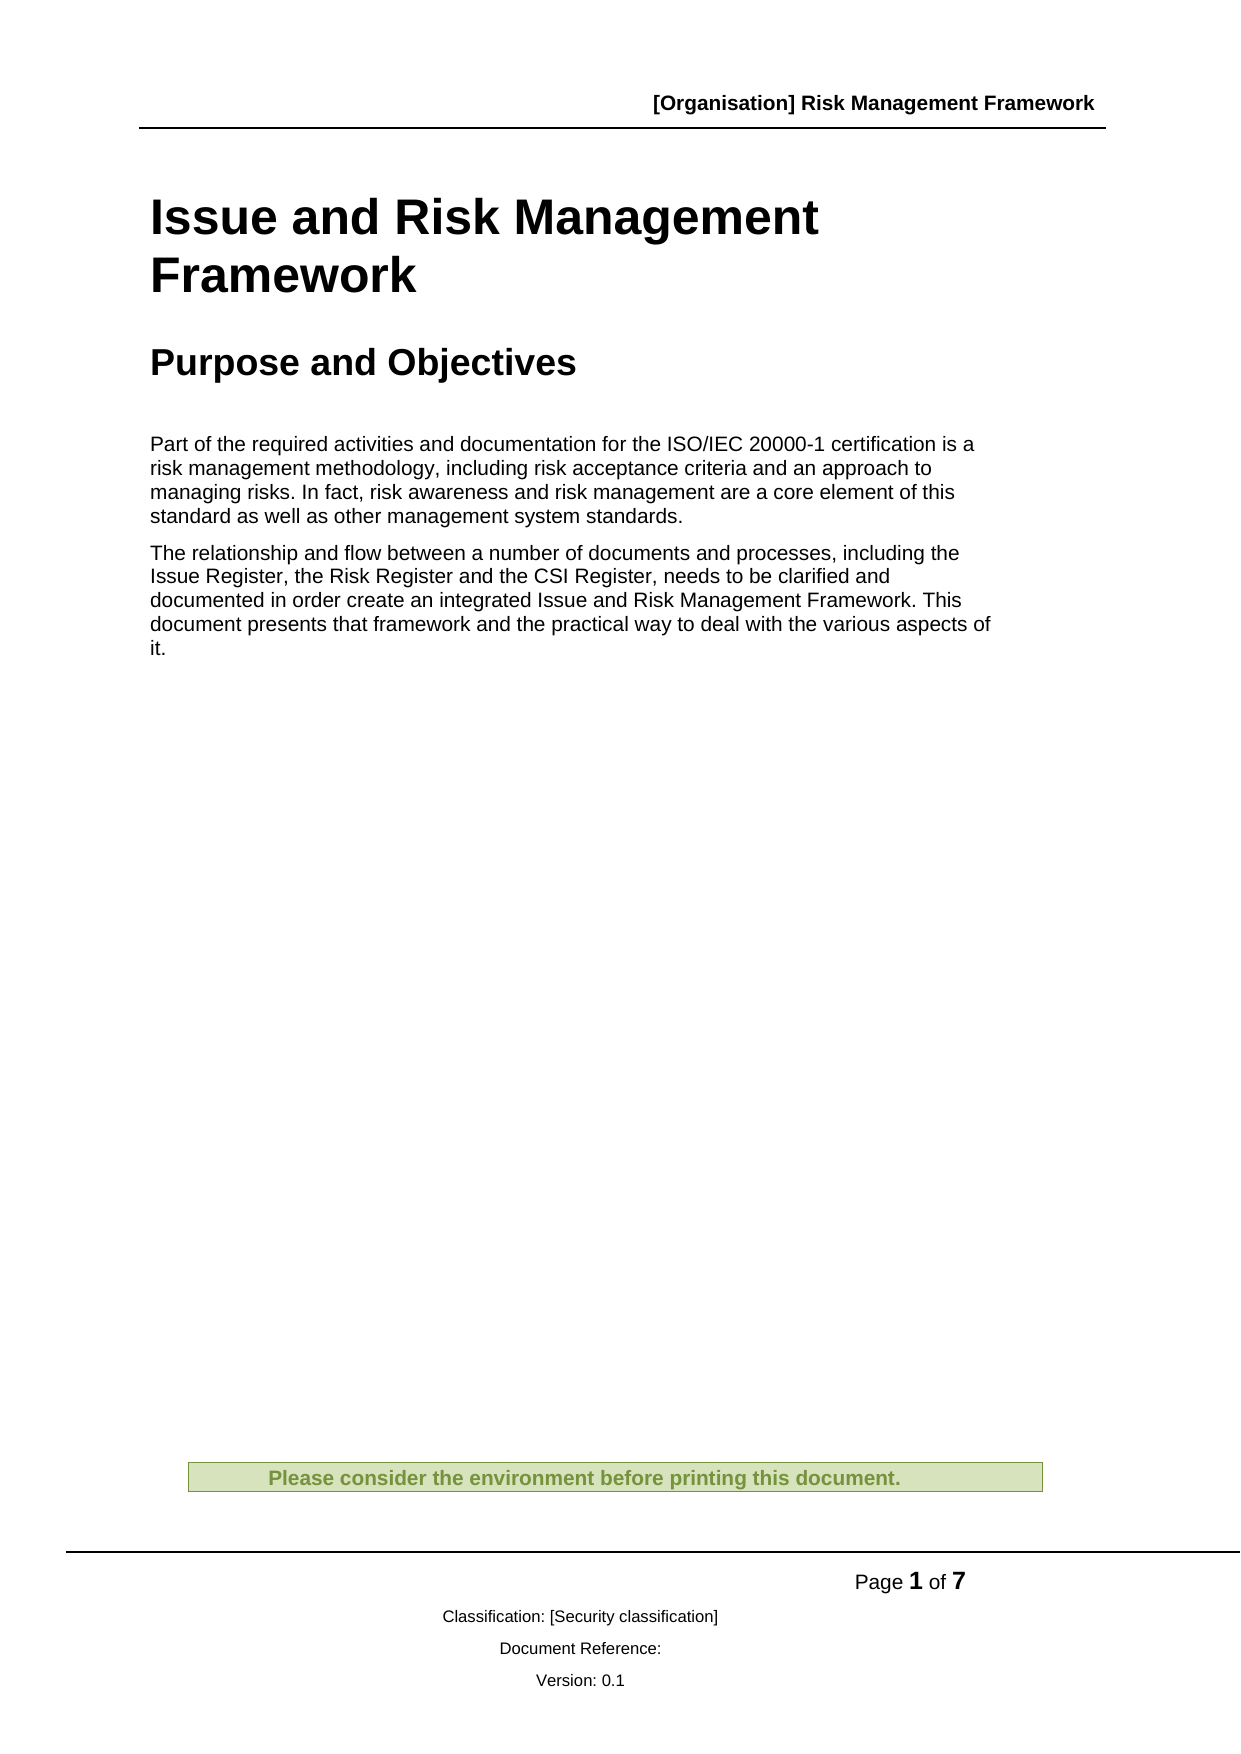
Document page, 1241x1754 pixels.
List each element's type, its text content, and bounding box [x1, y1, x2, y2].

text The relationship and flow between a number of documents and processes, including the Issue Register, the Risk Register and the CSI Register, needs to be clarified and documented in order create an integrated Issue and Risk Management Framework. This document presents that framework and the practical way to deal with the various aspects of it. [150, 540, 1004, 660]
title Issue and Risk Management Framework [150, 187, 1004, 302]
text Part of the required activities and documentation for the ISO/IEC 20000-1 certification is a risk management methodology, including risk acceptance criteria and an approach to managing risks. In fact, risk awareness and risk management are a core element of this standard as well as other management system standards. [150, 432, 1004, 528]
subtitle Purpose and Objectives [150, 340, 1004, 383]
text Please consider the environment before printing this document. [189, 1463, 1042, 1491]
